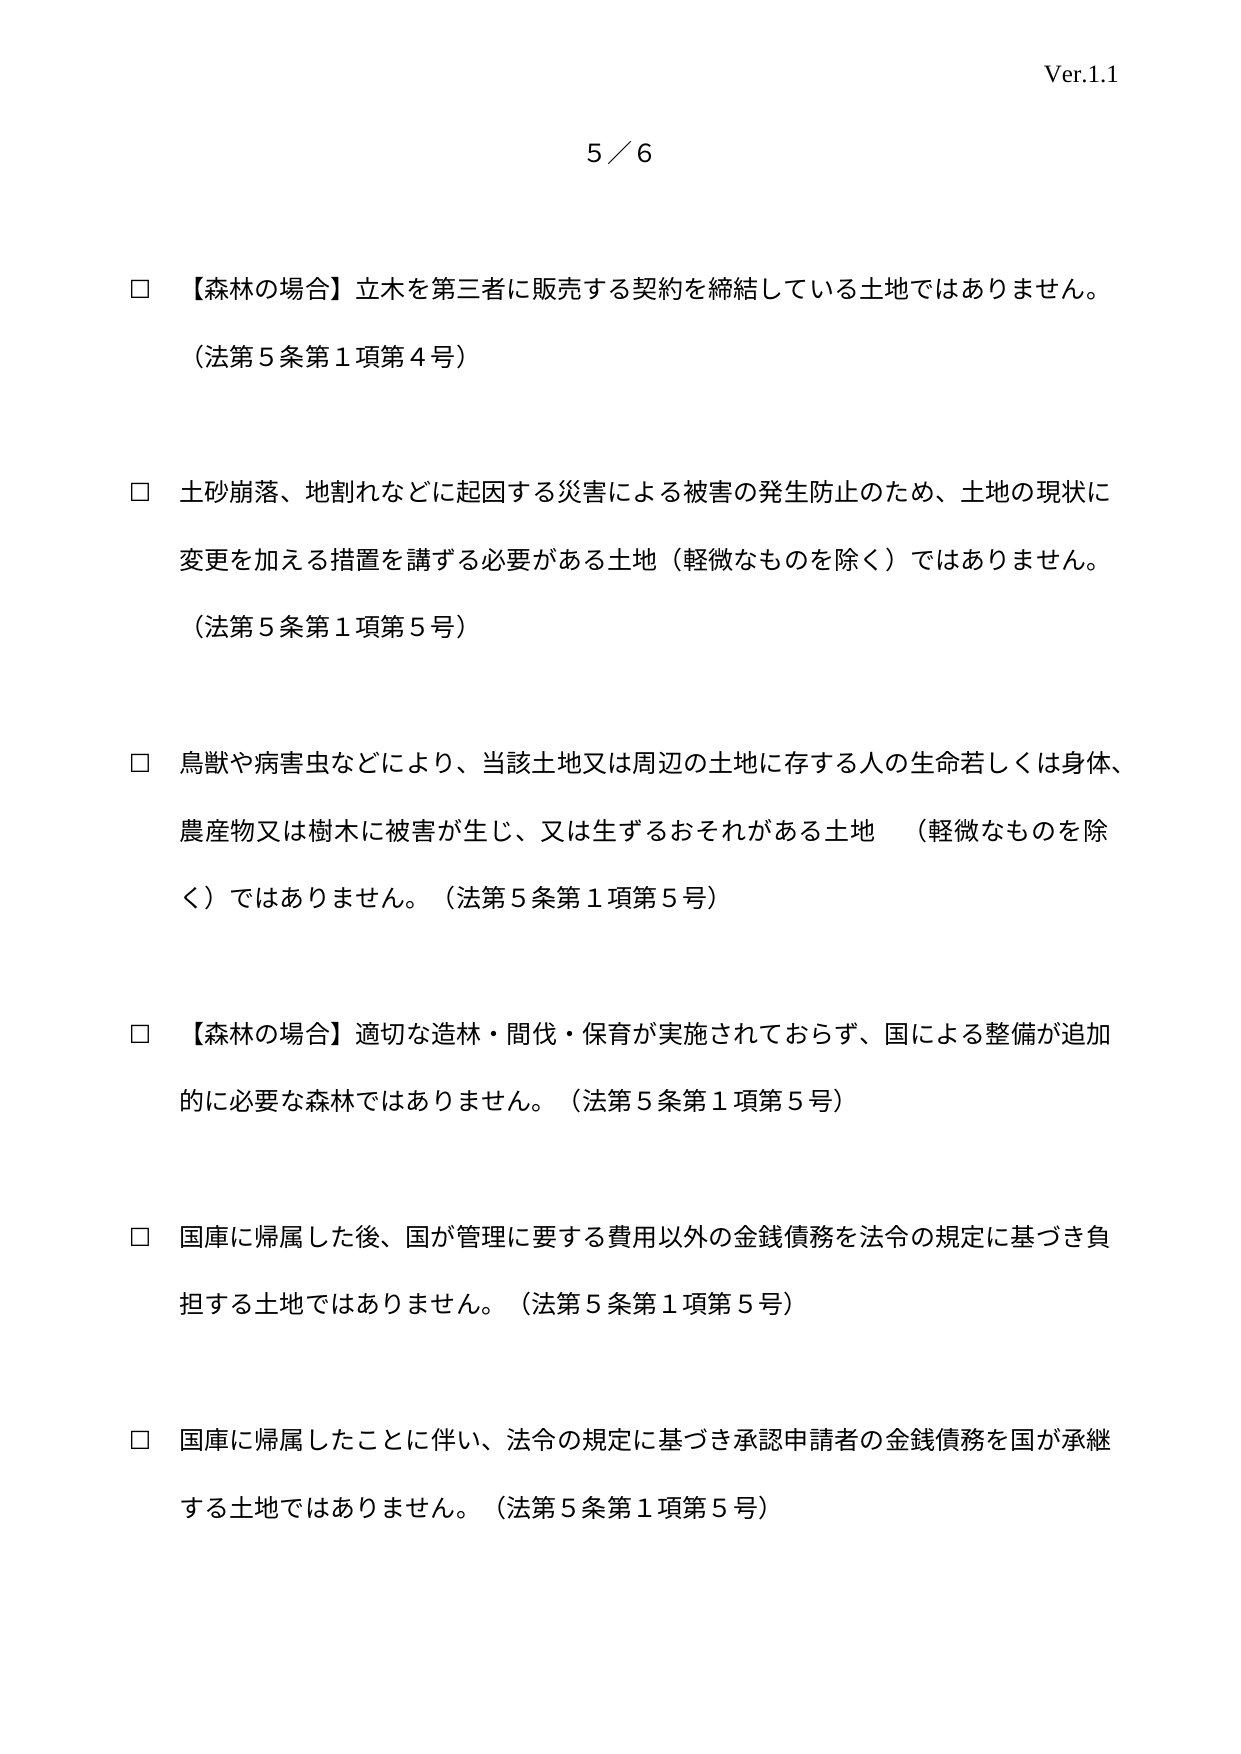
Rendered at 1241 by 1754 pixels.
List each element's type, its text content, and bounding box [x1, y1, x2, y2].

text ５／６ [128, 118, 1112, 186]
text 【森林の場合】適切な造林・間伐・保育が実施されておらず、国による整備が追加的に必要な森林ではありません。（法第５条第１項第５号） [128, 998, 1112, 1134]
text 国庫に帰属した後、国が管理に要する費用以外の金銭債務を法令の規定に基づき負担する土地ではありません。（法第５条第１項第５号） [128, 1202, 1112, 1337]
text 【森林の場合】立木を第三者に販売する契約を締結している土地ではありません。（法第５条第１項第４号） [128, 254, 1112, 389]
text 国庫に帰属したことに伴い、法令の規定に基づき承認申請者の金銭債務を国が承継する土地ではありません。（法第５条第１項第５号） [128, 1405, 1112, 1540]
text 土砂崩落、地割れなどに起因する災害による被害の発生防止のため、土地の現状に変更を加える措置を講ずる必要がある土地（軽微なものを除く）ではありません。（法第５条第１項第５号） [128, 457, 1112, 660]
text 鳥獣や病害虫などにより、当該土地又は周辺の土地に存する人の生命若しくは身体、農産物又は樹木に被害が生じ、又は生ずるおそれがある土地 （軽微なものを除く）ではありません。（法第５条第１項第５号） [128, 728, 1112, 931]
